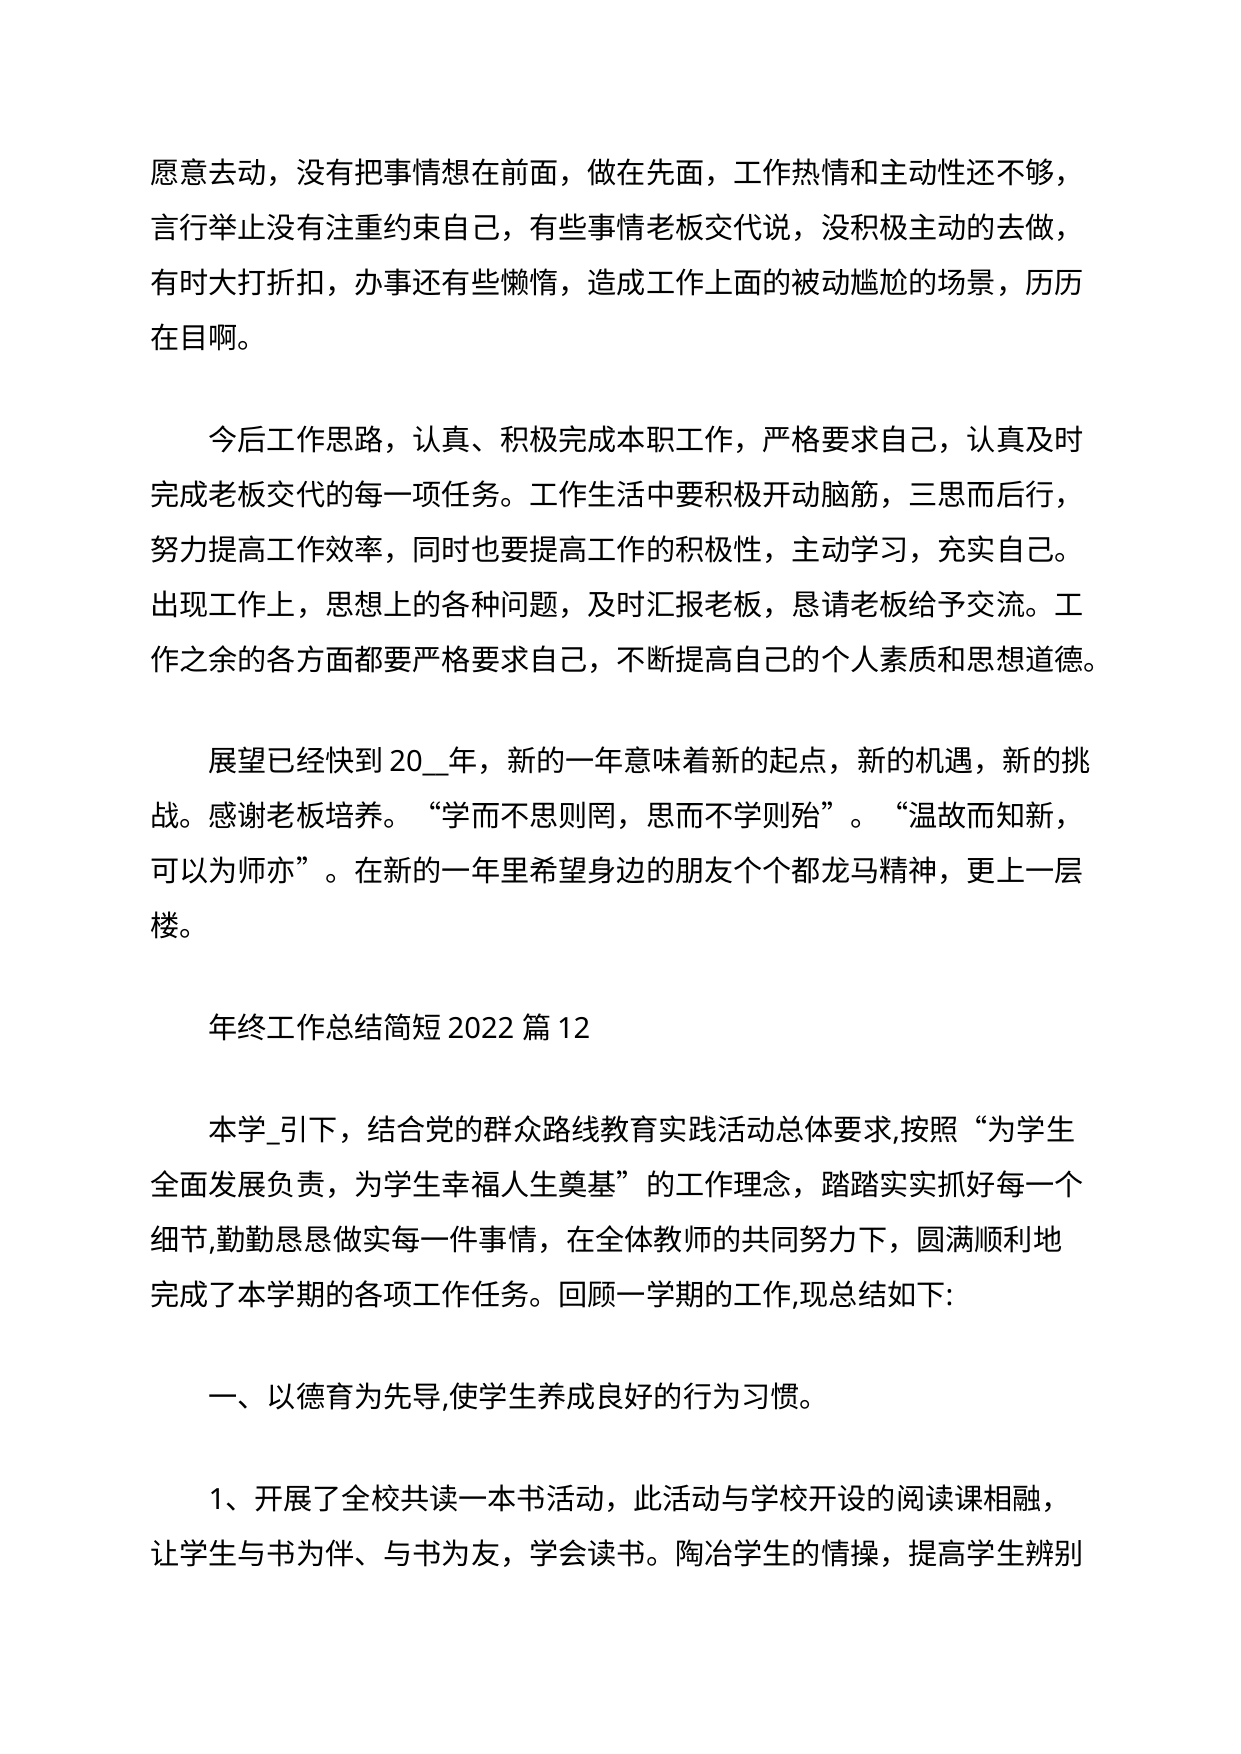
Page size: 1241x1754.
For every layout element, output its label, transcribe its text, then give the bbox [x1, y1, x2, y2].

text 本学_引下，结合党的群众路线教育实践活动总体要求,按照“为学生全面发展负责，为学生幸福人生奠基”的工作理念，踏踏实实抓好每一个细节,勤勤恳恳做实每一件事情，在全体教师的共同努力下，圆满顺利地完成了本学期的各项工作任务。回顾一学期的工作,现总结如下: [150, 1106, 1090, 1314]
text 年终工作总结简短2022 篇12 [150, 1004, 1090, 1047]
text 展望已经快到20__年，新的一年意味着新的起点，新的机遇，新的挑战。感谢老板培养。“学而不思则罔，思而不学则殆”。“温故而知新，可以为师亦”。在新的一年里希望身边的朋友个个都龙马精神，更上一层楼。 [150, 738, 1090, 945]
text 今后工作思路，认真、积极完成本职工作，严格要求自己，认真及时完成老板交代的每一项任务。工作生活中要积极开动脑筋，三思而后行，努力提高工作效率，同时也要提高工作的积极性，主动学习，充实自己。出现工作上，思想上的各种问题，及时汇报老板，恳请老板给予交流。工作之余的各方面都要严格要求自己，不断提高自己的个人素质和思想道德。 [150, 416, 1090, 678]
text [150, 1475, 1090, 1572]
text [150, 150, 1090, 357]
text 一、以德育为先导,使学生养成良好的行为习惯。 [150, 1373, 1090, 1416]
